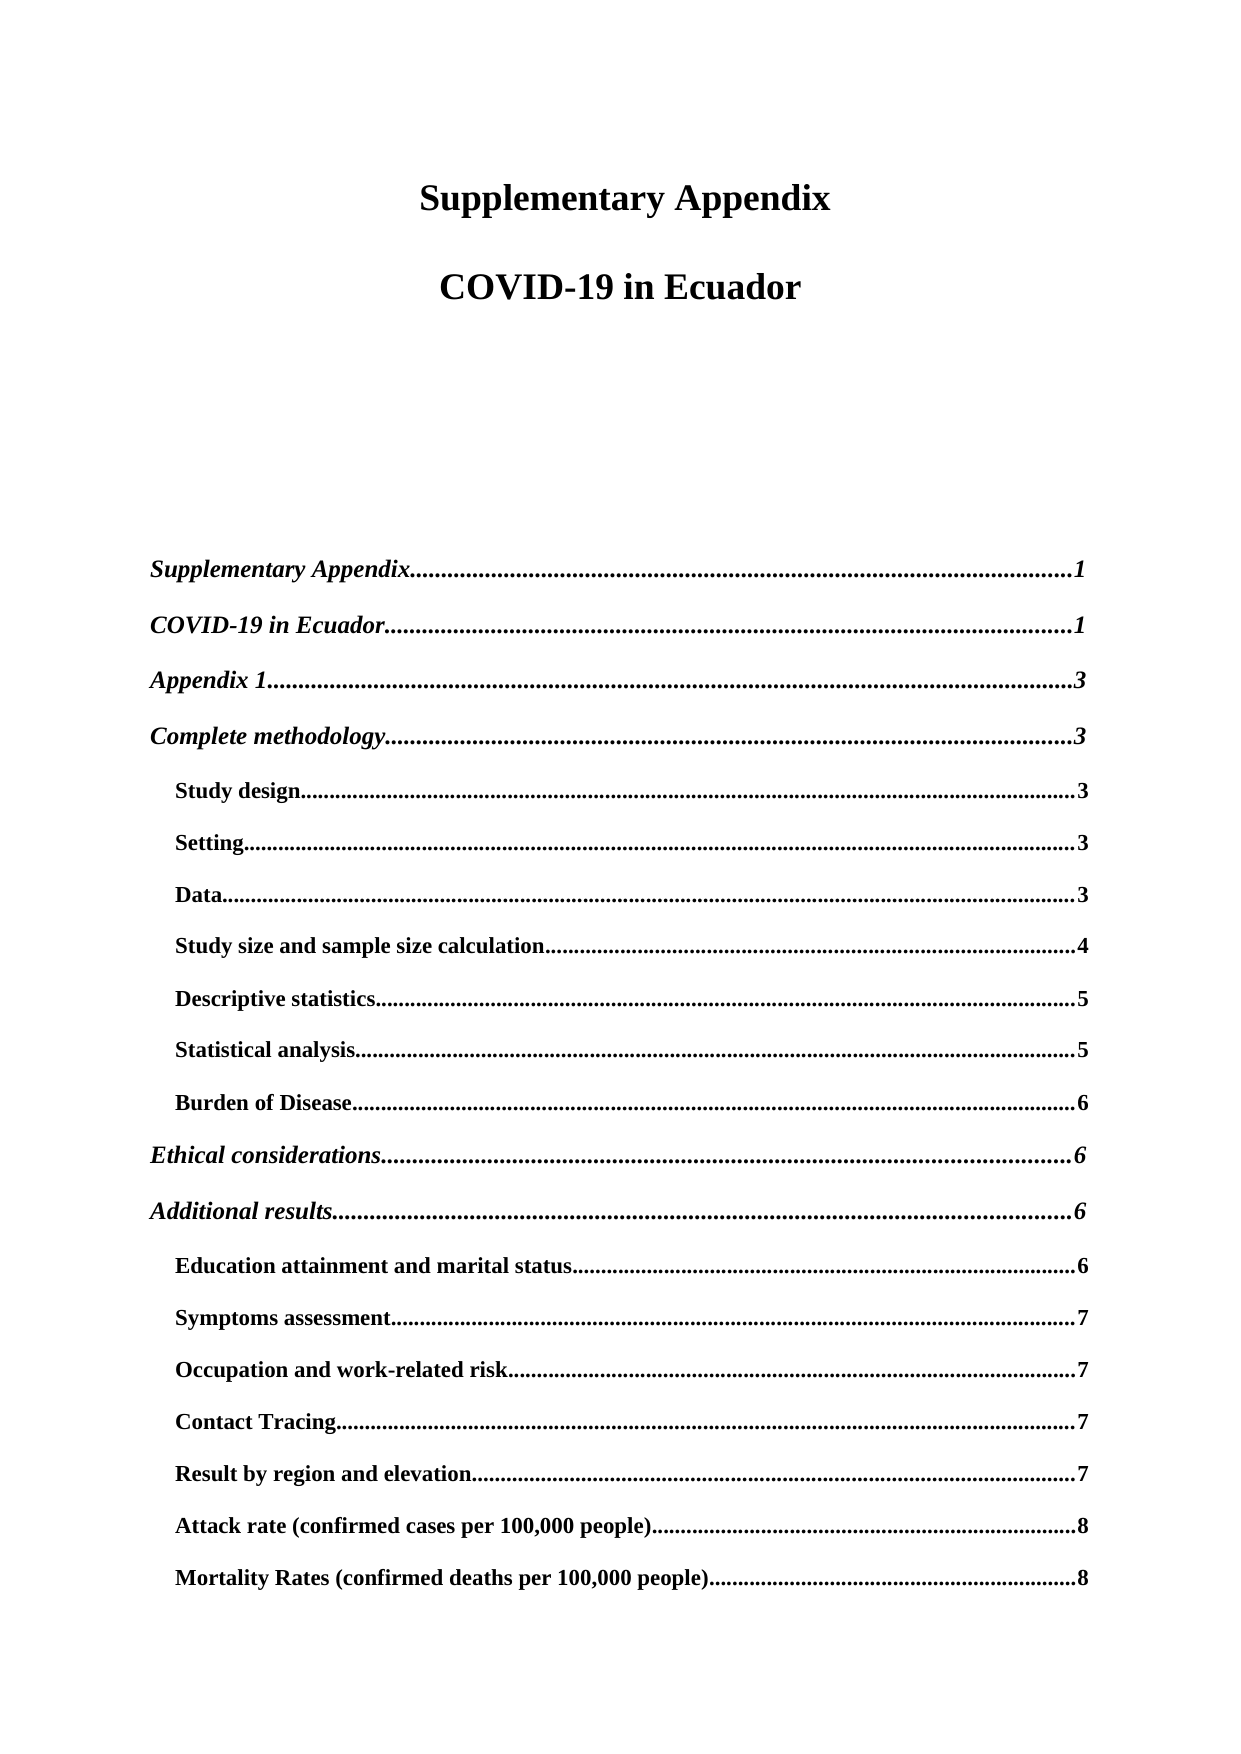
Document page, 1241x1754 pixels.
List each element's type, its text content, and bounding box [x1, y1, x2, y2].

subtitle Supplementary Appendix [150, 175, 1090, 218]
subtitle COVID-19 in Ecuador [150, 265, 1090, 308]
